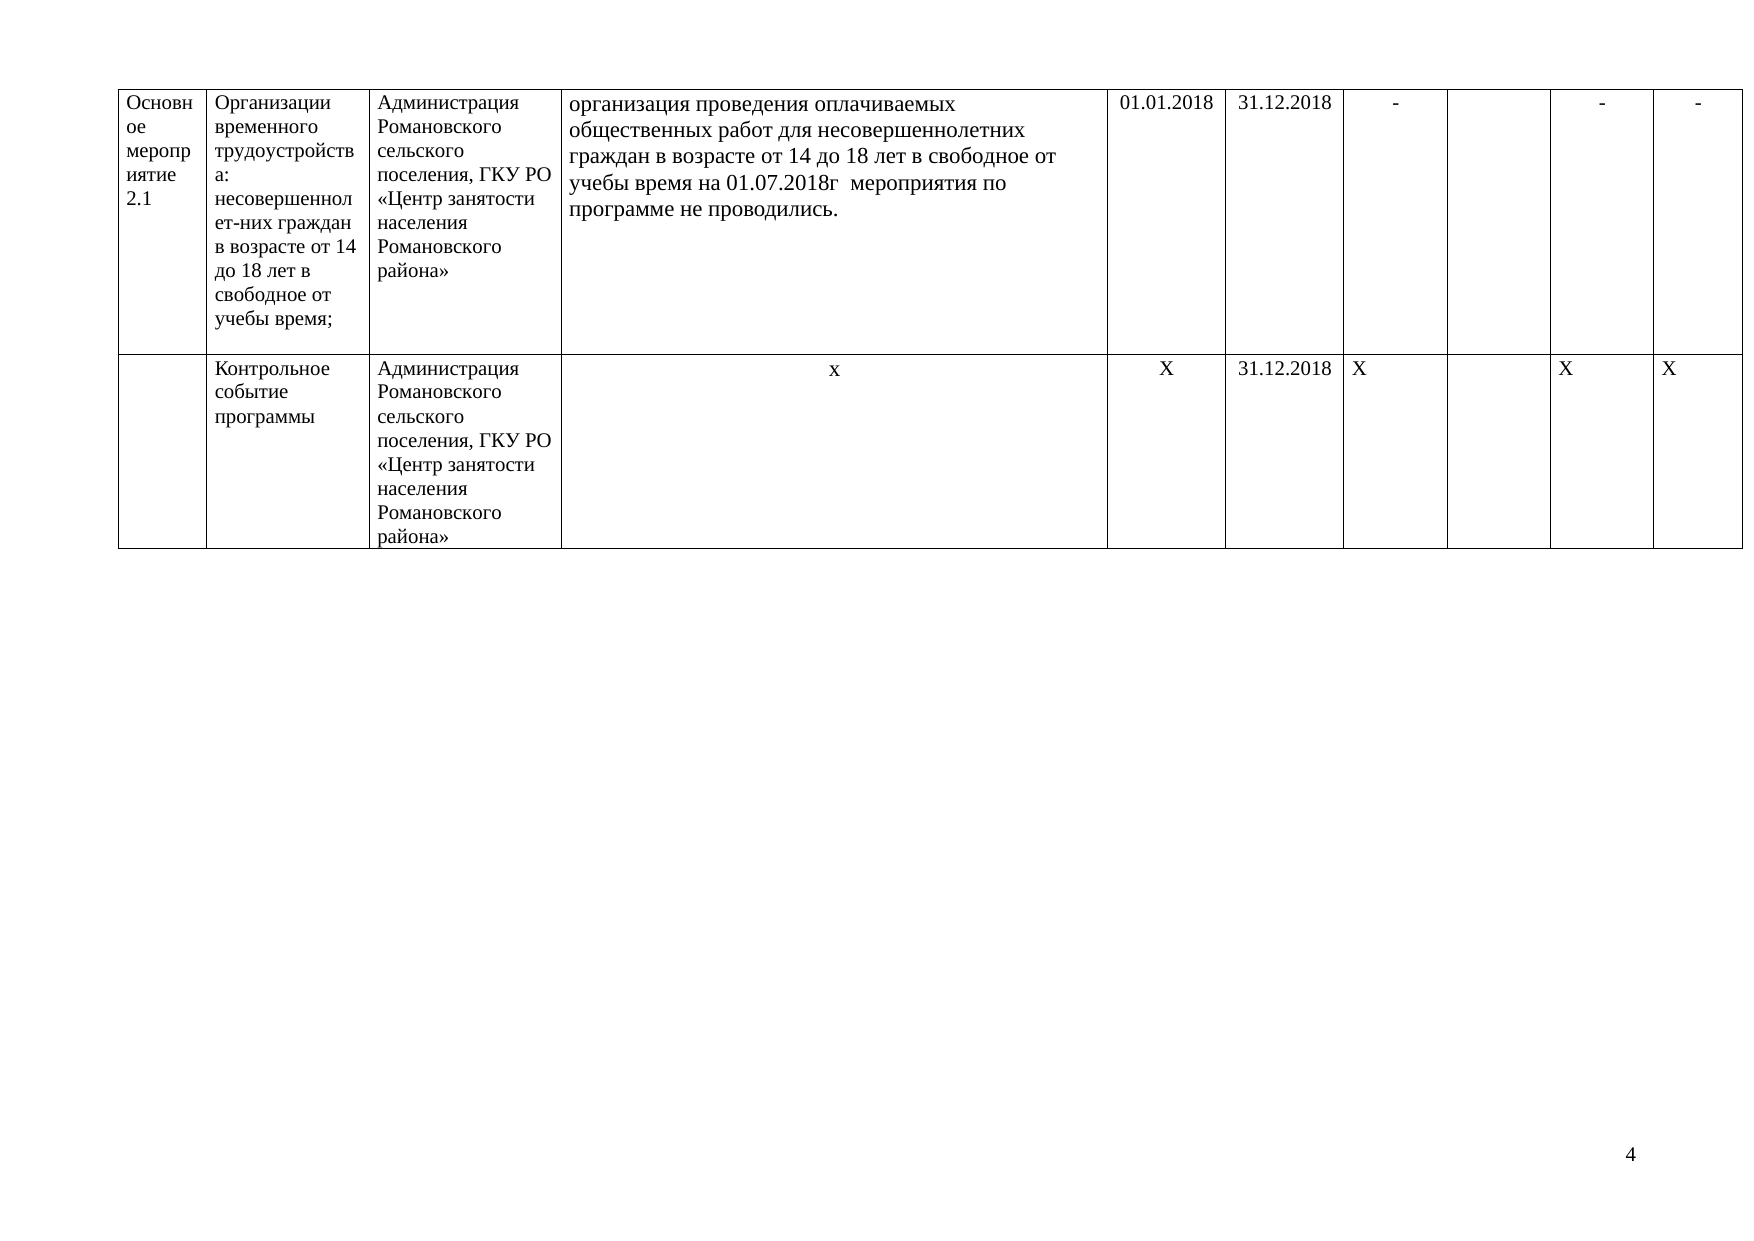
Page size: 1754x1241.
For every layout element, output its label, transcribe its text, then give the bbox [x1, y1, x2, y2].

table_cell Организации временного трудоустройства: несовершеннолет-них граждан в возрасте от 14 до 18 лет в свободное от учебы время; [207, 90, 369, 354]
table_cell [1448, 90, 1550, 354]
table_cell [370, 90, 561, 354]
table_cell Х [1654, 355, 1742, 548]
table_cell [119, 355, 206, 548]
table_cell - [1551, 90, 1653, 354]
table_cell - [1654, 90, 1742, 354]
table_cell Х [1551, 355, 1653, 548]
table_cell 31.12.2018 [1226, 90, 1343, 354]
table_cell [1448, 355, 1550, 548]
table_cell Контрольное событие программы [207, 355, 369, 548]
table_cell Администрация Романовского сельского поселения, ГКУ РО «Центр занятости населения Романовского района» [370, 355, 561, 548]
table_cell Основное мероприятие 2.1 [119, 90, 206, 354]
table_cell организация проведения оплачиваемых общественных работ для несовершеннолетних граждан в возрасте от 14 до 18 лет в свободное от учебы время на 01.07.2018г мероприятия по программе не проводились. [562, 90, 1107, 354]
table_cell х [562, 355, 1107, 548]
table_cell - [1344, 90, 1447, 354]
table_cell Х [1108, 355, 1225, 548]
table_cell 01.01.2018 [1108, 90, 1225, 354]
table_cell 31.12.2018 [1226, 355, 1343, 548]
table_cell Х [1344, 355, 1447, 548]
